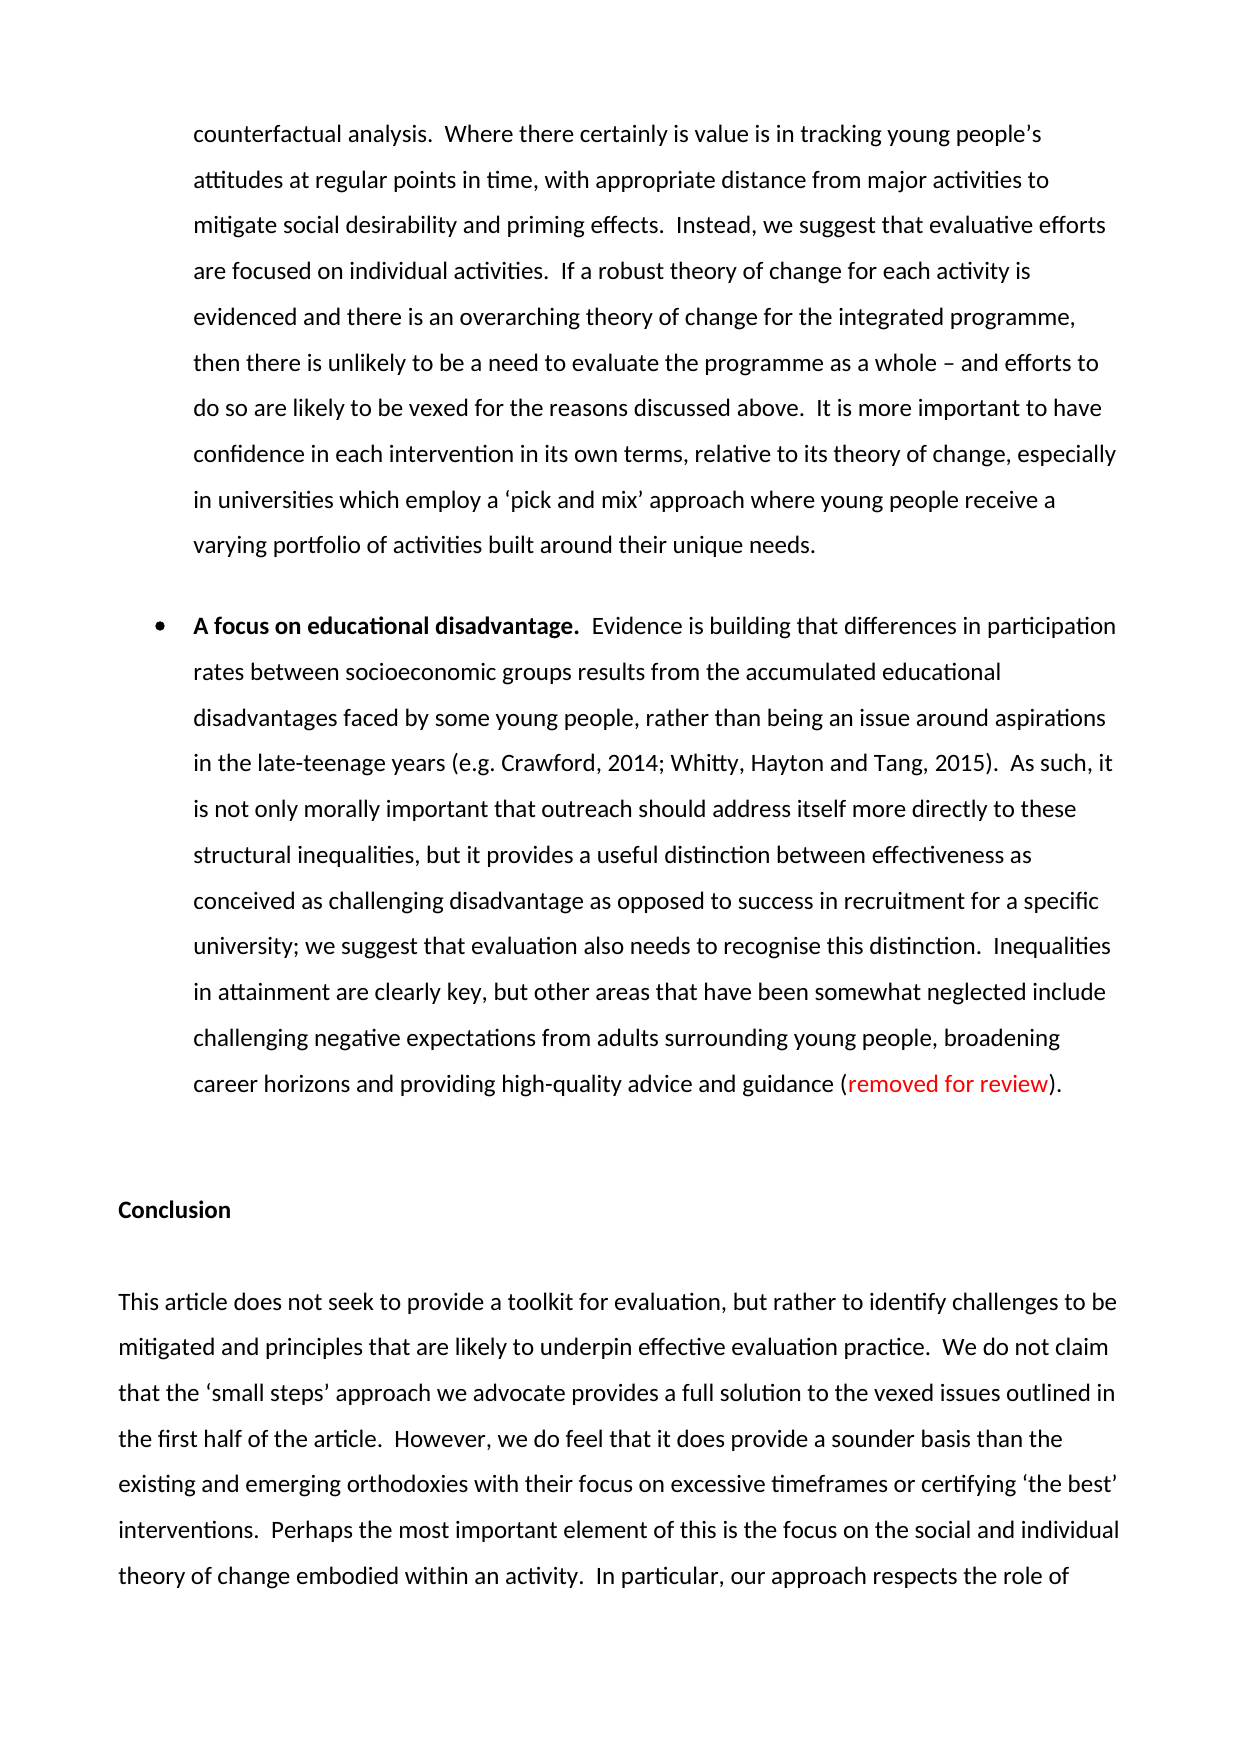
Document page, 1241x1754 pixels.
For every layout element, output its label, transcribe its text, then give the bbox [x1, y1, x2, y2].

list A focus on educational disadvantage. Evidence is building that differences in participation rates between socioeconomic groups results from the accumulated educational disadvantages faced by some young people, rather than being an issue around aspirations in the late-teenage years (e.g. Crawford, 2014; Whitty, Hayton and Tang, 2015). As such, it is not only morally important that outreach should address itself more directly to these structural inequalities, but it provides a useful distinction between effectiveness as conceived as challenging disadvantage as opposed to success in recruitment for a specific university; we suggest that evaluation also needs to recognise this distinction. Inequalities in attainment are clearly key, but other areas that have been somewhat neglected include challenging negative expectations from adults surrounding young people, broadening career horizons and providing high-quality advice and guidance (removed for review). [156, 610, 1122, 1098]
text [118, 1286, 1122, 1591]
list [156, 118, 1122, 560]
text Conclusion [118, 1194, 1122, 1225]
